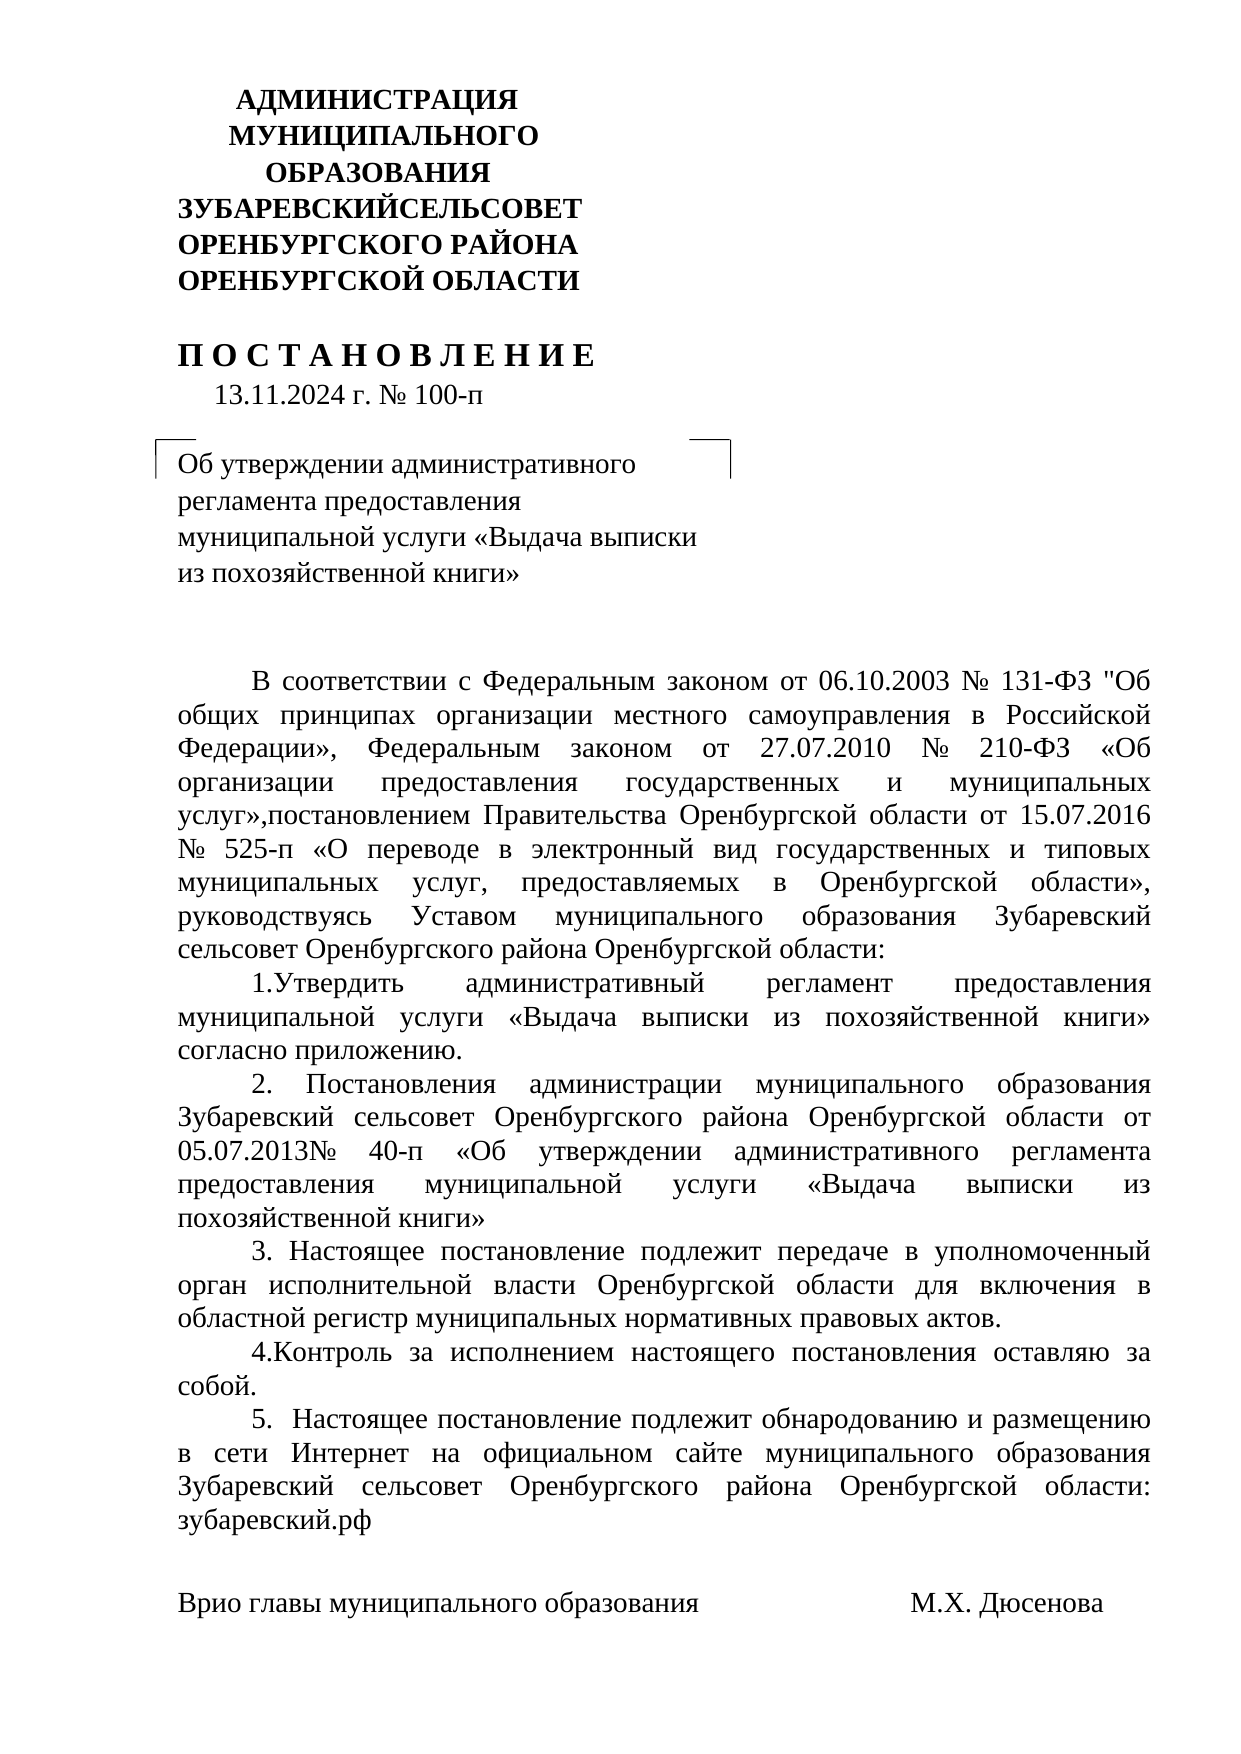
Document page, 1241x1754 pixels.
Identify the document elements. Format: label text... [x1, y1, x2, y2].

text П О С Т А Н О В Л Е Н И Е [177, 335, 1152, 374]
text ОБРАЗОВАНИЯ [177, 155, 1152, 188]
text МУНИЦИПАЛЬНОГО [177, 118, 1152, 152]
text 3. Настоящее постановление подлежит передаче в уполномоченный орган исполнительной власти Оренбургской области для включения в областной регистр муниципальных нормативных правовых актов. [177, 1233, 1152, 1334]
text ОРЕНБУРГСКОЙ ОБЛАСТИ [177, 263, 1152, 297]
text АДМИНИСТРАЦИЯ [177, 82, 1152, 116]
text ЗУБАРЕВСКИЙСЕЛЬСОВЕТ [177, 191, 1152, 224]
text 1.Утвердить административный регламент предоставления муниципальной услуги «Выдача выписки из похозяйственной книги» согласно приложению. [177, 965, 1152, 1066]
text 2. Постановления администрации муниципального образования Зубаревский сельсовет Оренбургского района Оренбургской области от 05.07.2013№ 40-п «Об утверждении административного регламента предоставления муниципальной услуги «Выдача выписки из похозяйственной книги» [177, 1066, 1152, 1233]
text муниципальной услуги «Выдача выписки [177, 519, 1152, 552]
text из похозяйственной книги» [177, 555, 1152, 588]
text Врио главы муниципального образования М.Х. Дюсенова [177, 1586, 1152, 1619]
text 4.Контроль за исполнением настоящего постановления оставляю за собой. [177, 1334, 1152, 1401]
text ОРЕНБУРГСКОГО РАЙОНА [177, 227, 1152, 261]
text 5. Настоящее постановление подлежит обнародованию и размещению в сети Интернет на официальном сайте муниципального образования Зубаревский сельсовет Оренбургского района Оренбургской области: зубаревский.рф [177, 1401, 1152, 1535]
text регламента предоставления [177, 483, 1152, 516]
text Об утверждении административного [177, 446, 1152, 480]
text 13.11.2024 г. № 100-п [177, 377, 1152, 410]
text В соответствии с Федеральным законом от 06.10.2003 № 131-ФЗ "Об общих принципах организации местного самоуправления в Российской Федерации», Федеральным законом от 27.07.2010 № 210-ФЗ «Об организации предоставления государственных и муниципальных услуг»,постановлением Правительства Оренбургской области от 15.07.2016 № 525-п «О переводе в электронный вид государственных и типовых муниципальных услуг, предоставляемых в Оренбургской области», руководствуясь Уставом муниципального образования Зубаревский сельсовет Оренбургского района Оренбургской области: [177, 663, 1152, 965]
